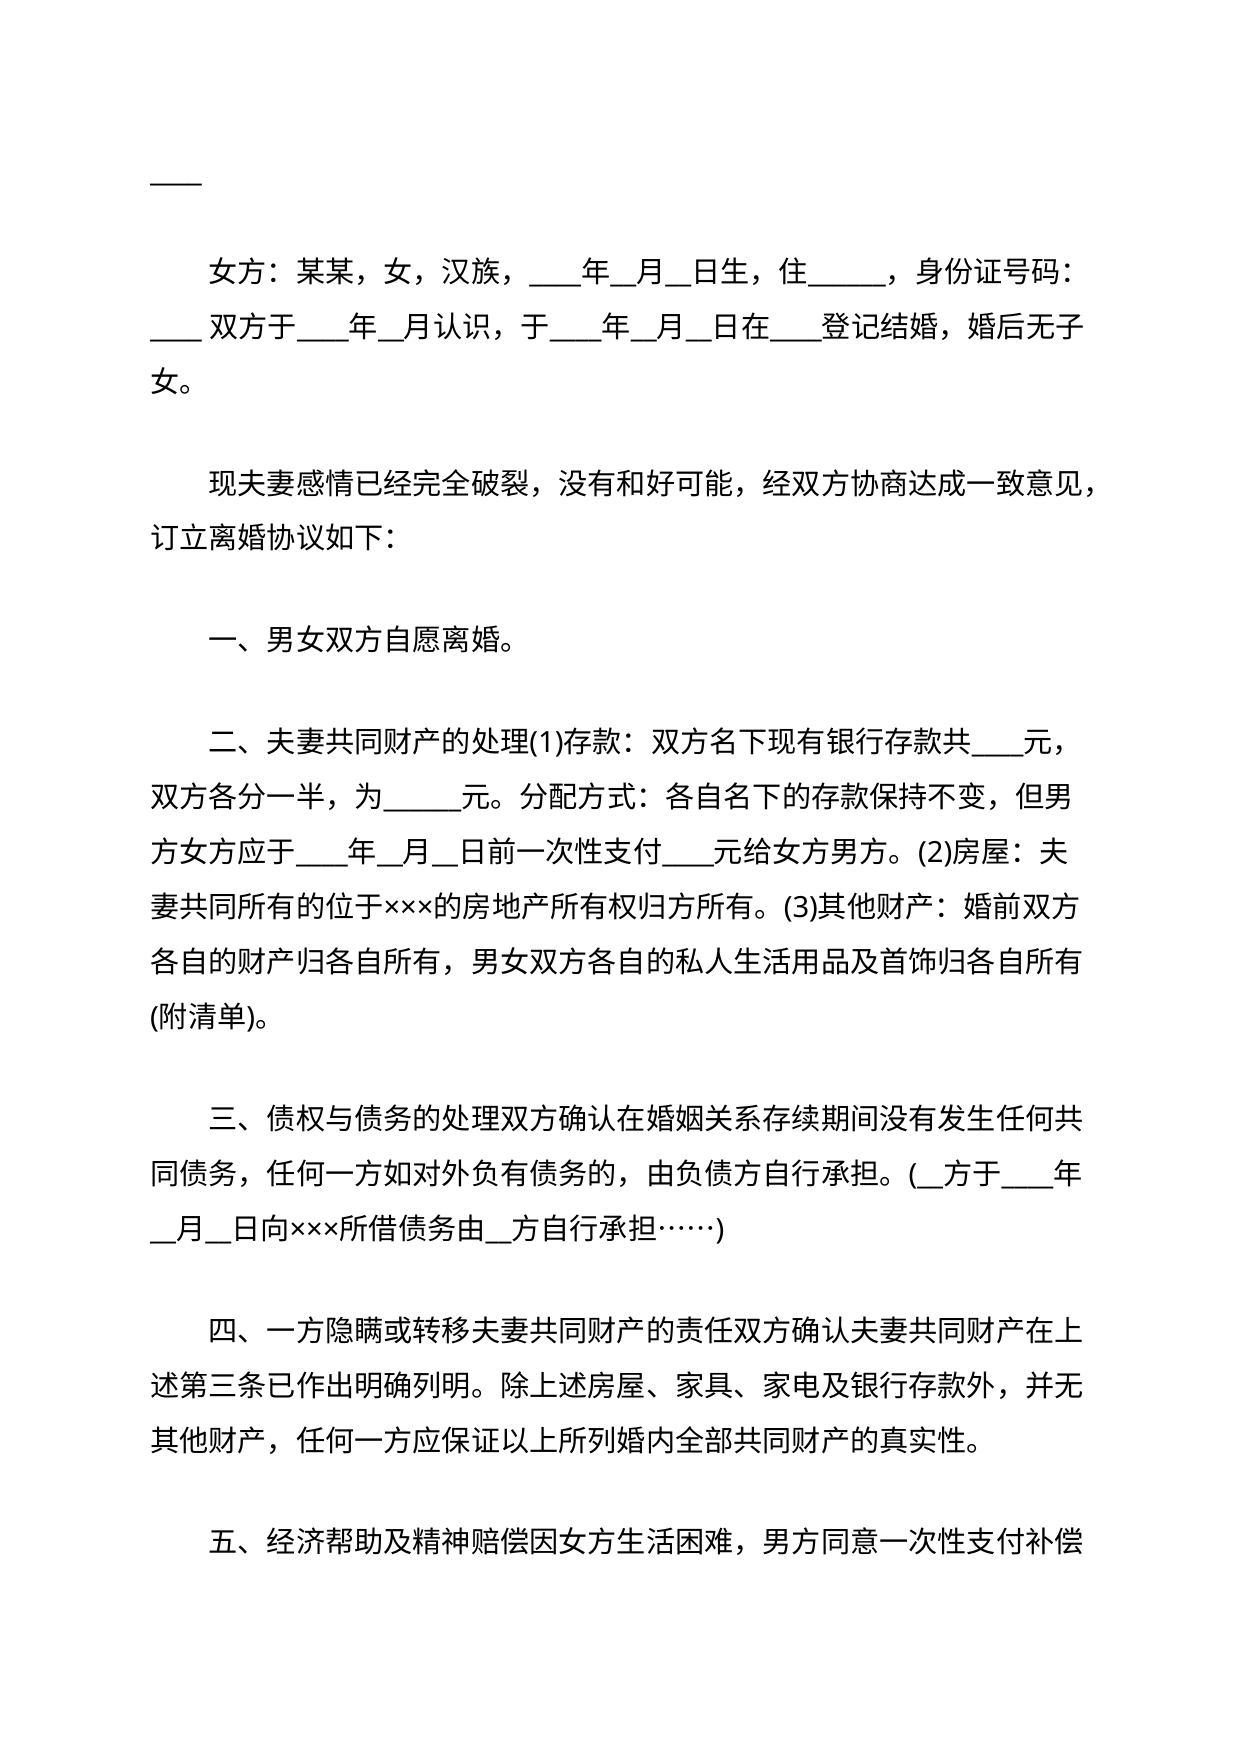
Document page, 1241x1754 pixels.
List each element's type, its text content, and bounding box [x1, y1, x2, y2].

text 一、男女双方自愿离婚。 [150, 617, 1090, 659]
text 二、夫妻共同财产的处理(1)存款：双方名下现有银行存款共____元，双方各分一半，为______元。分配方式：各自名下的存款保持不变，但男方女方应于____年__月__日前一次性支付____元给女方男方。(2)房屋：夫妻共同所有的位于×××的房地产所有权归方所有。(3)其他财产：婚前双方各自的财产归各自所有，男女双方各自的私人生活用品及首饰归各自所有(附清单)。 [150, 719, 1090, 1036]
text 现夫妻感情已经完全破裂，没有和好可能，经双方协商达成一致意见，订立离婚协议如下： [150, 460, 1090, 557]
text 女方：某某，女，汉族，____年__月__日生，住______，身份证号码：____ 双方于____年__月认识，于____年__月__日在____登记结婚，婚后无子女。 [150, 248, 1090, 401]
text 三、债权与债务的处理双方确认在婚姻关系存续期间没有发生任何共同债务，任何一方如对外负有债务的，由负债方自行承担。(__方于____年__月__日向×××所借债务由__方自行承担……) [150, 1096, 1090, 1248]
text 四、一方隐瞒或转移夫妻共同财产的责任双方确认夫妻共同财产在上述第三条已作出明确列明。除上述房屋、家具、家电及银行存款外，并无其他财产，任何一方应保证以上所列婚内全部共同财产的真实性。 [150, 1307, 1090, 1459]
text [150, 1519, 1090, 1561]
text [150, 150, 1090, 190]
